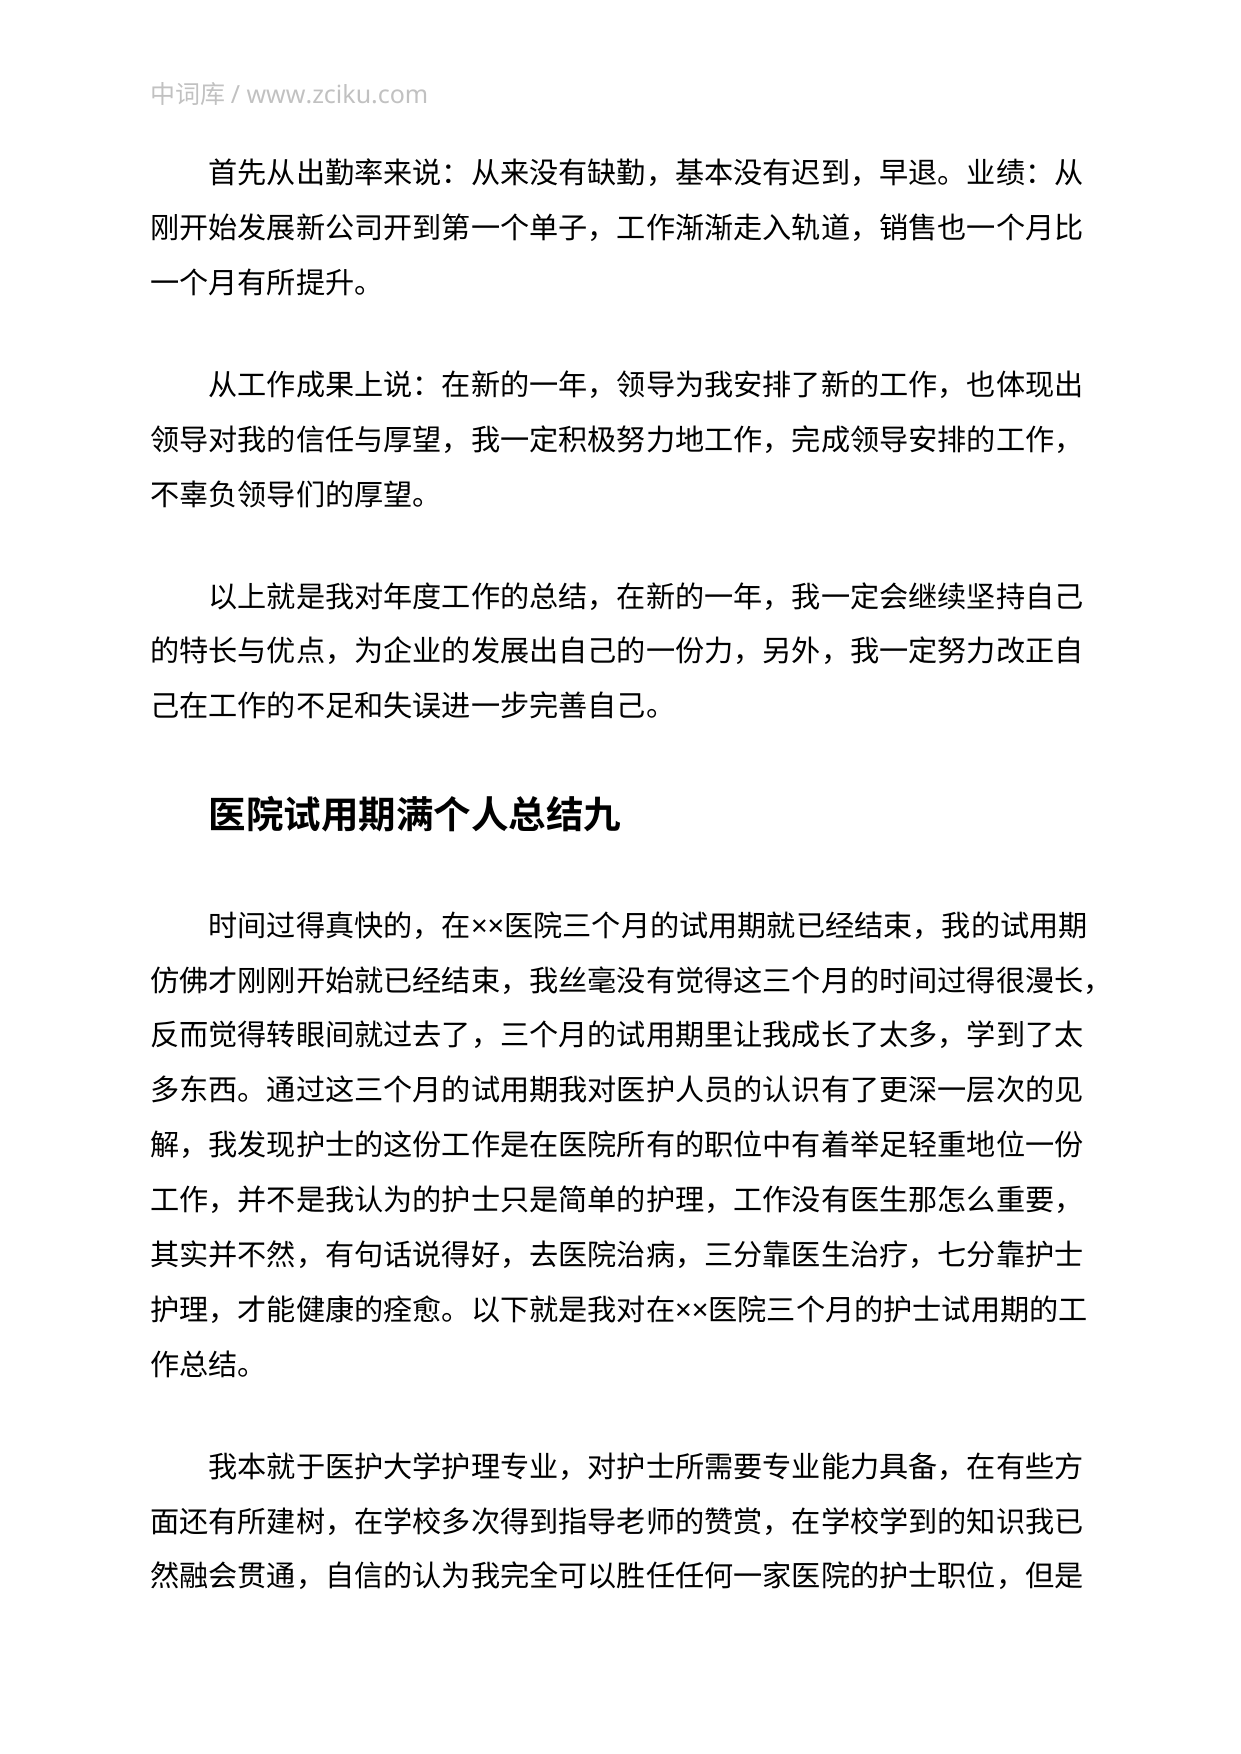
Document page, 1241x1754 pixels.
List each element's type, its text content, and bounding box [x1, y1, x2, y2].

text 首先从出勤率来说：从来没有缺勤，基本没有迟到，早退。业绩：从刚开始发展新公司开到第一个单子，工作渐渐走入轨道，销售也一个月比一个月有所提升。 [150, 150, 1090, 302]
text 从工作成果上说：在新的一年，领导为我安排了新的工作，也体现出领导对我的信任与厚望，我一定积极努力地工作，完成领导安排的工作，不辜负领导们的厚望。 [150, 362, 1090, 514]
text 以上就是我对年度工作的总结，在新的一年，我一定会继续坚持自己的特长与优点，为企业的发展出自己的一份力，另外，我一定努力改正自己在工作的不足和失误进一步完善自己。 [150, 573, 1090, 725]
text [150, 1443, 1090, 1595]
text 时间过得真快的，在××医院三个月的试用期就已经结束，我的试用期仿佛才刚刚开始就已经结束，我丝毫没有觉得这三个月的时间过得很漫长，反而觉得转眼间就过去了，三个月的试用期里让我成长了太多，学到了太多东西。通过这三个月的试用期我对医护人员的认识有了更深一层次的见解，我发现护士的这份工作是在医院所有的职位中有着举足轻重地位一份工作，并不是我认为的护士只是简单的护理，工作没有医生那怎么重要，其实并不然，有句话说得好，去医院治病，三分靠医生治疗，七分靠护士护理，才能健康的痊愈。以下就是我对在××医院三个月的护士试用期的工作总结。 [150, 902, 1090, 1384]
text 医院试用期满个人总结九 [150, 785, 1090, 839]
